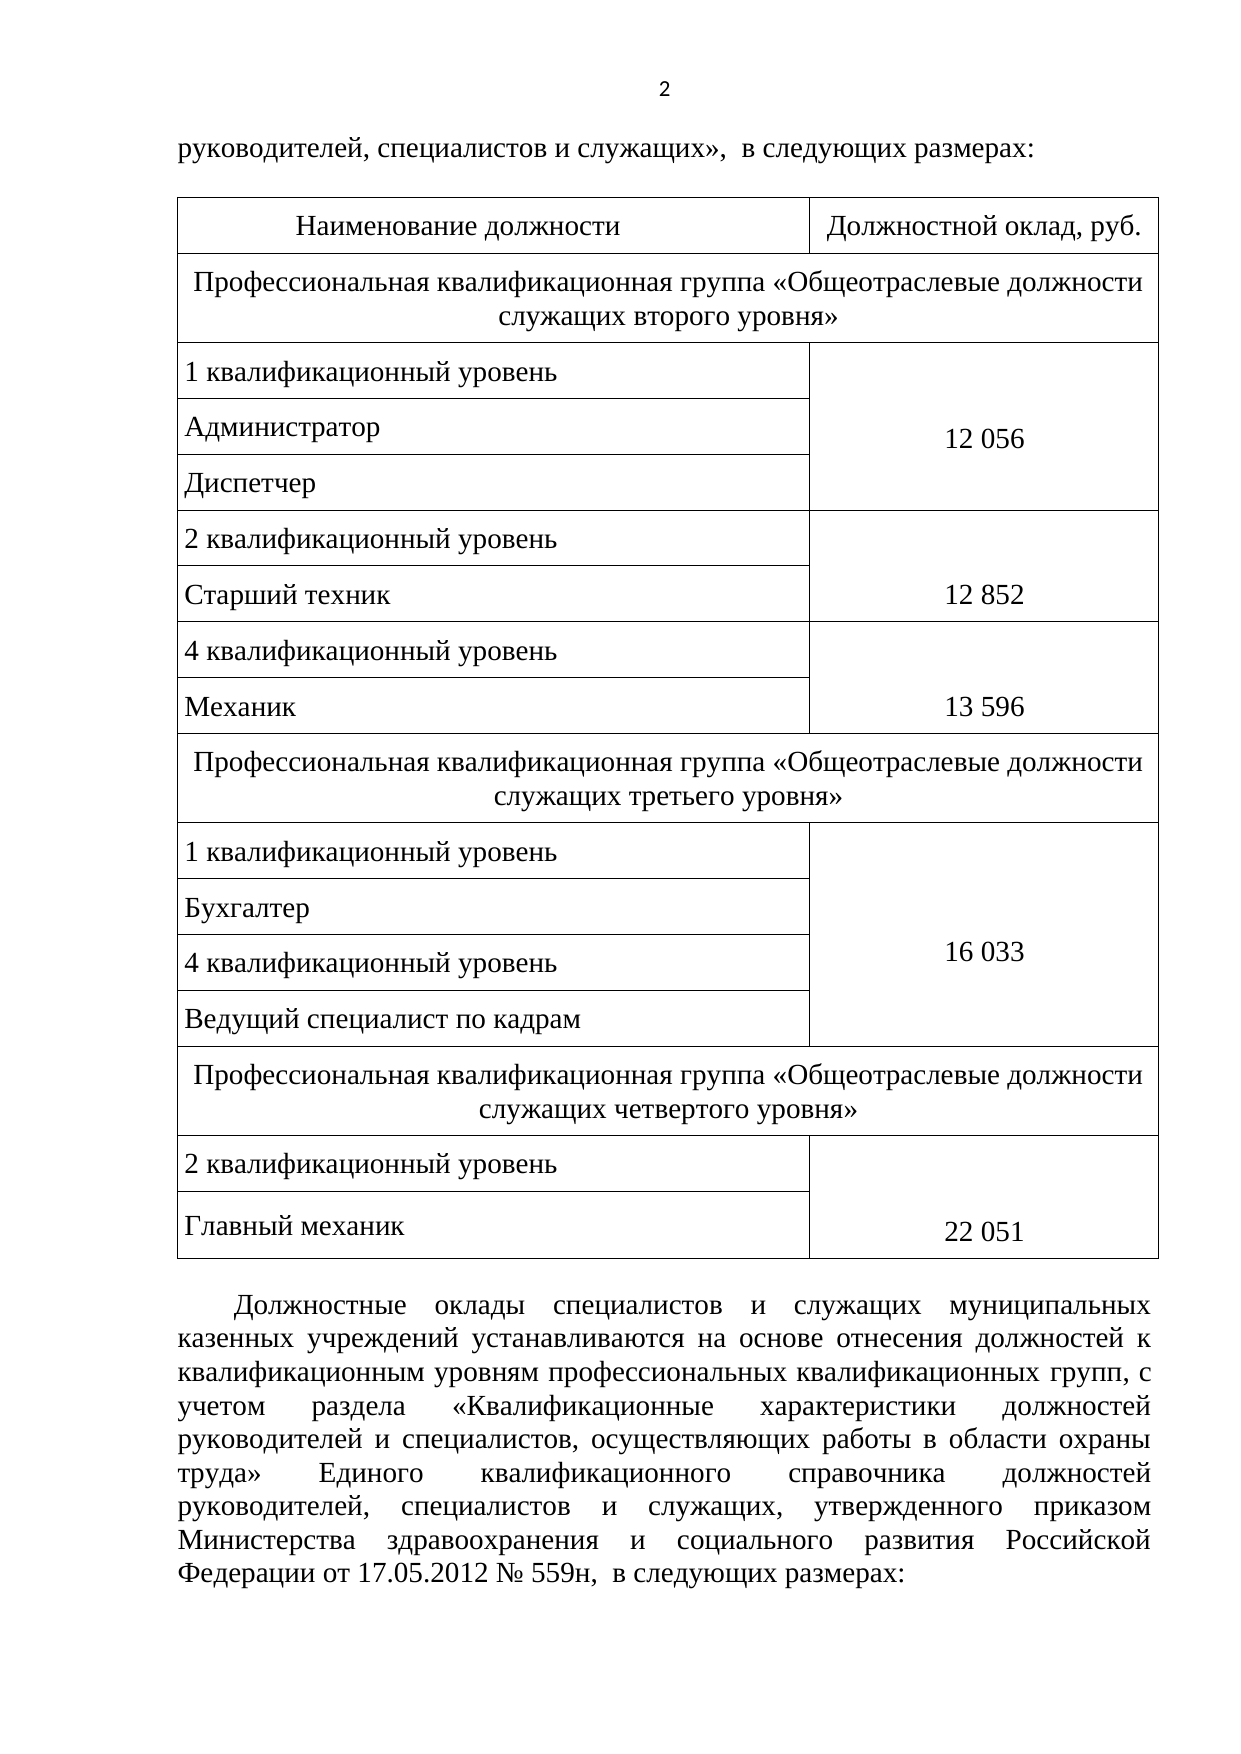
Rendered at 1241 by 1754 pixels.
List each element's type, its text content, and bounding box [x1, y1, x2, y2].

table_cell 1 квалификационный уровень [178, 823, 809, 878]
table_cell Главный механик [178, 1192, 809, 1258]
table_cell Диспетчер [178, 455, 809, 509]
table_header Наименование должности [178, 198, 809, 253]
table_cell Ведущий специалист по кадрам [178, 991, 809, 1046]
text Должностные оклады специалистов и служащих муниципальных казенных учреждений устанавливаются на основе отнесения должностей к квалификационным уровням профессиональных квалификационных групп, с учетом раздела «Квалификационные характеристики должностей руководителей и специалистов, осуществляющих работы в области охраны труда» Единого квалификационного справочника должностей руководителей, специалистов и служащих, утвержденного приказом Министерства здравоохранения и социального развития Российской Федерации от 17.05.2012 № 559н, в следующих размерах: [177, 1287, 1152, 1589]
table_cell Механик [178, 678, 809, 733]
table_cell 2 квалификационный уровень [178, 511, 809, 565]
table_header Должностной оклад, руб. [810, 198, 1158, 253]
table_cell 1 квалификационный уровень [178, 343, 809, 398]
table_cell 4 квалификационный уровень [178, 622, 809, 677]
table_cell 12 852 [810, 511, 1158, 621]
table_cell Старший техник [178, 566, 809, 621]
table_cell Профессиональная квалификационная группа «Общеотраслевые должности служащих второго уровня» [178, 254, 1158, 342]
table_cell 12 056 [810, 343, 1158, 509]
table_cell Профессиональная квалификационная группа «Общеотраслевые должности служащих четвертого уровня» [178, 1047, 1158, 1135]
table_cell Администратор [178, 399, 809, 454]
table_cell Бухгалтер [178, 879, 809, 934]
table_cell Профессиональная квалификационная группа «Общеотраслевые должности служащих третьего уровня» [178, 734, 1158, 822]
table_cell 4 квалификационный уровень [178, 935, 809, 990]
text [177, 130, 1152, 163]
table_cell 2 квалификационный уровень [178, 1136, 809, 1191]
table_cell 13 596 [810, 622, 1158, 733]
table_cell 16 033 [810, 823, 1158, 1046]
table_cell 22 051 [810, 1136, 1158, 1258]
